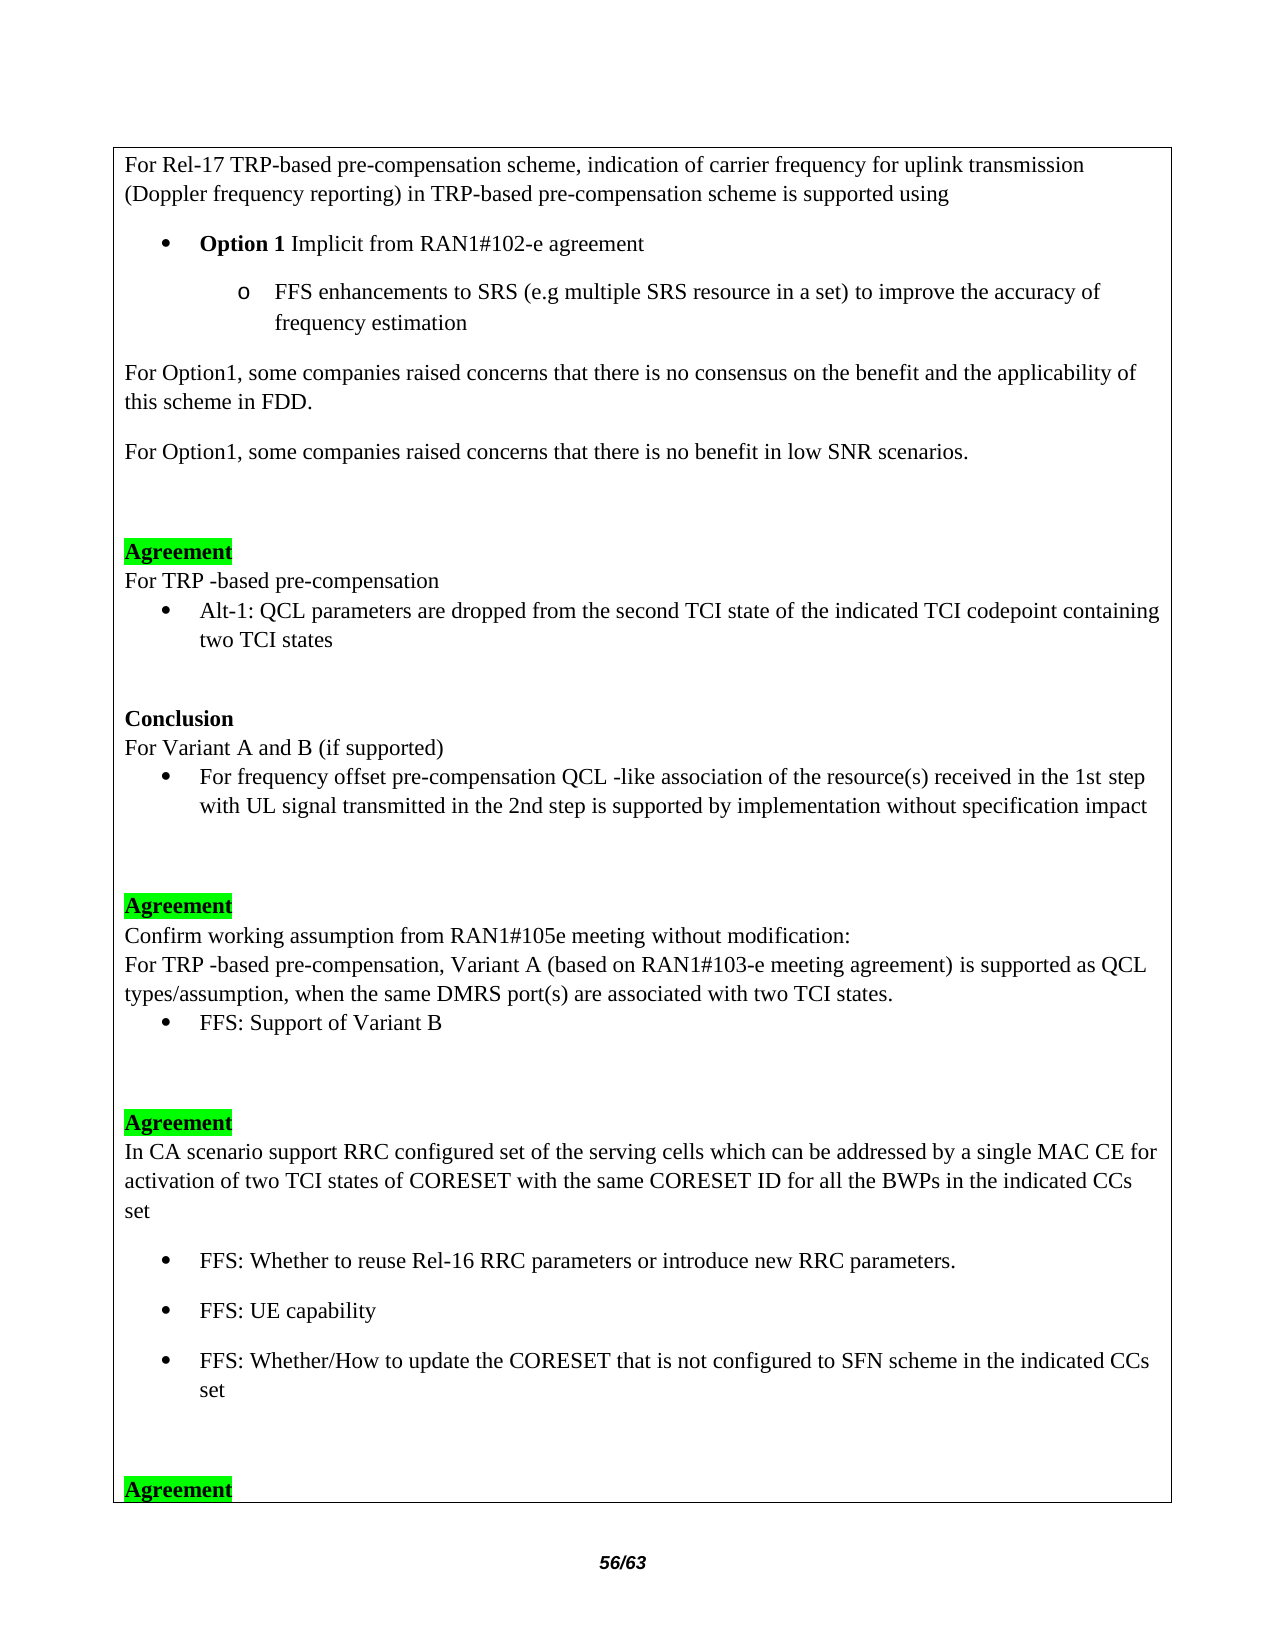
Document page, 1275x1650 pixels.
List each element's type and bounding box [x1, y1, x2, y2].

table_header [114, 148, 1171, 1502]
